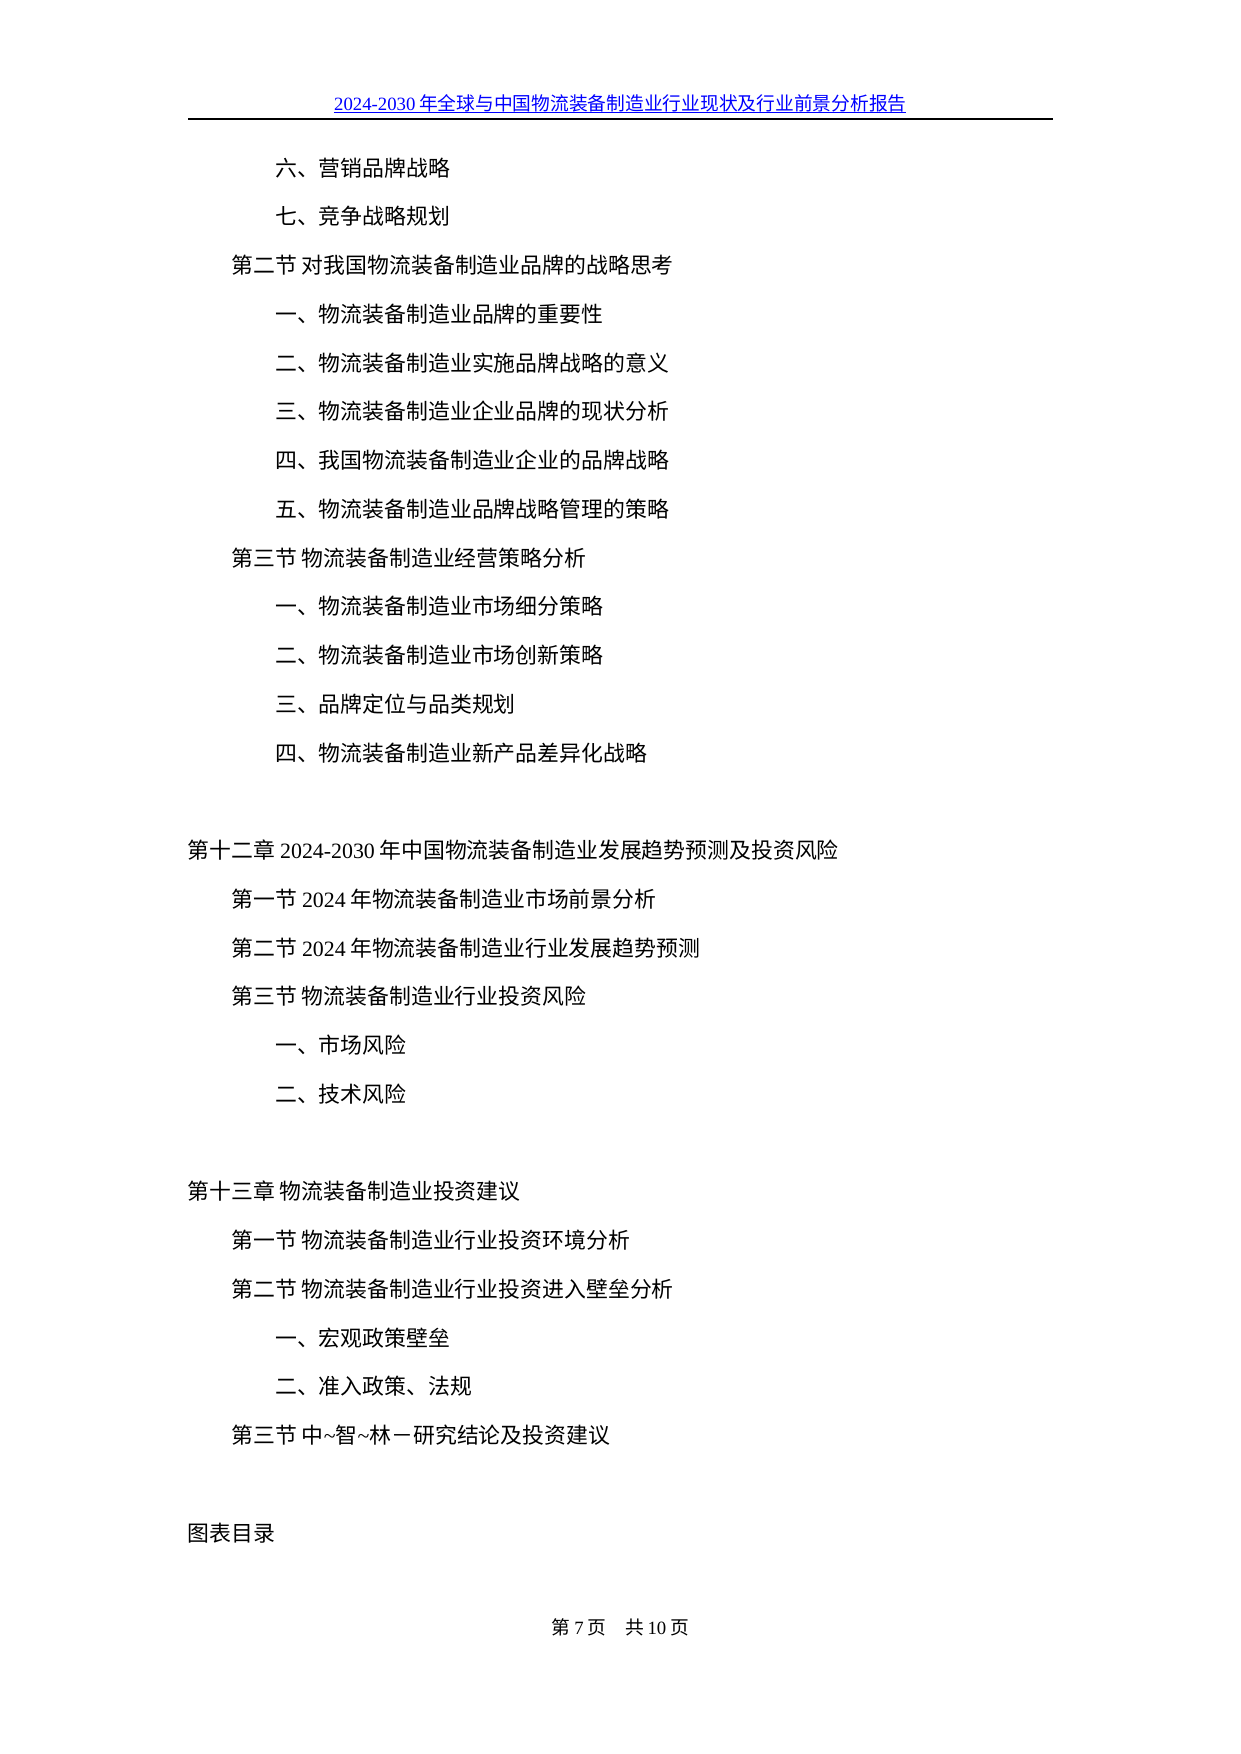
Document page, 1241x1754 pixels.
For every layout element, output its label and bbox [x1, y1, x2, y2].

text [187, 150, 1053, 1548]
